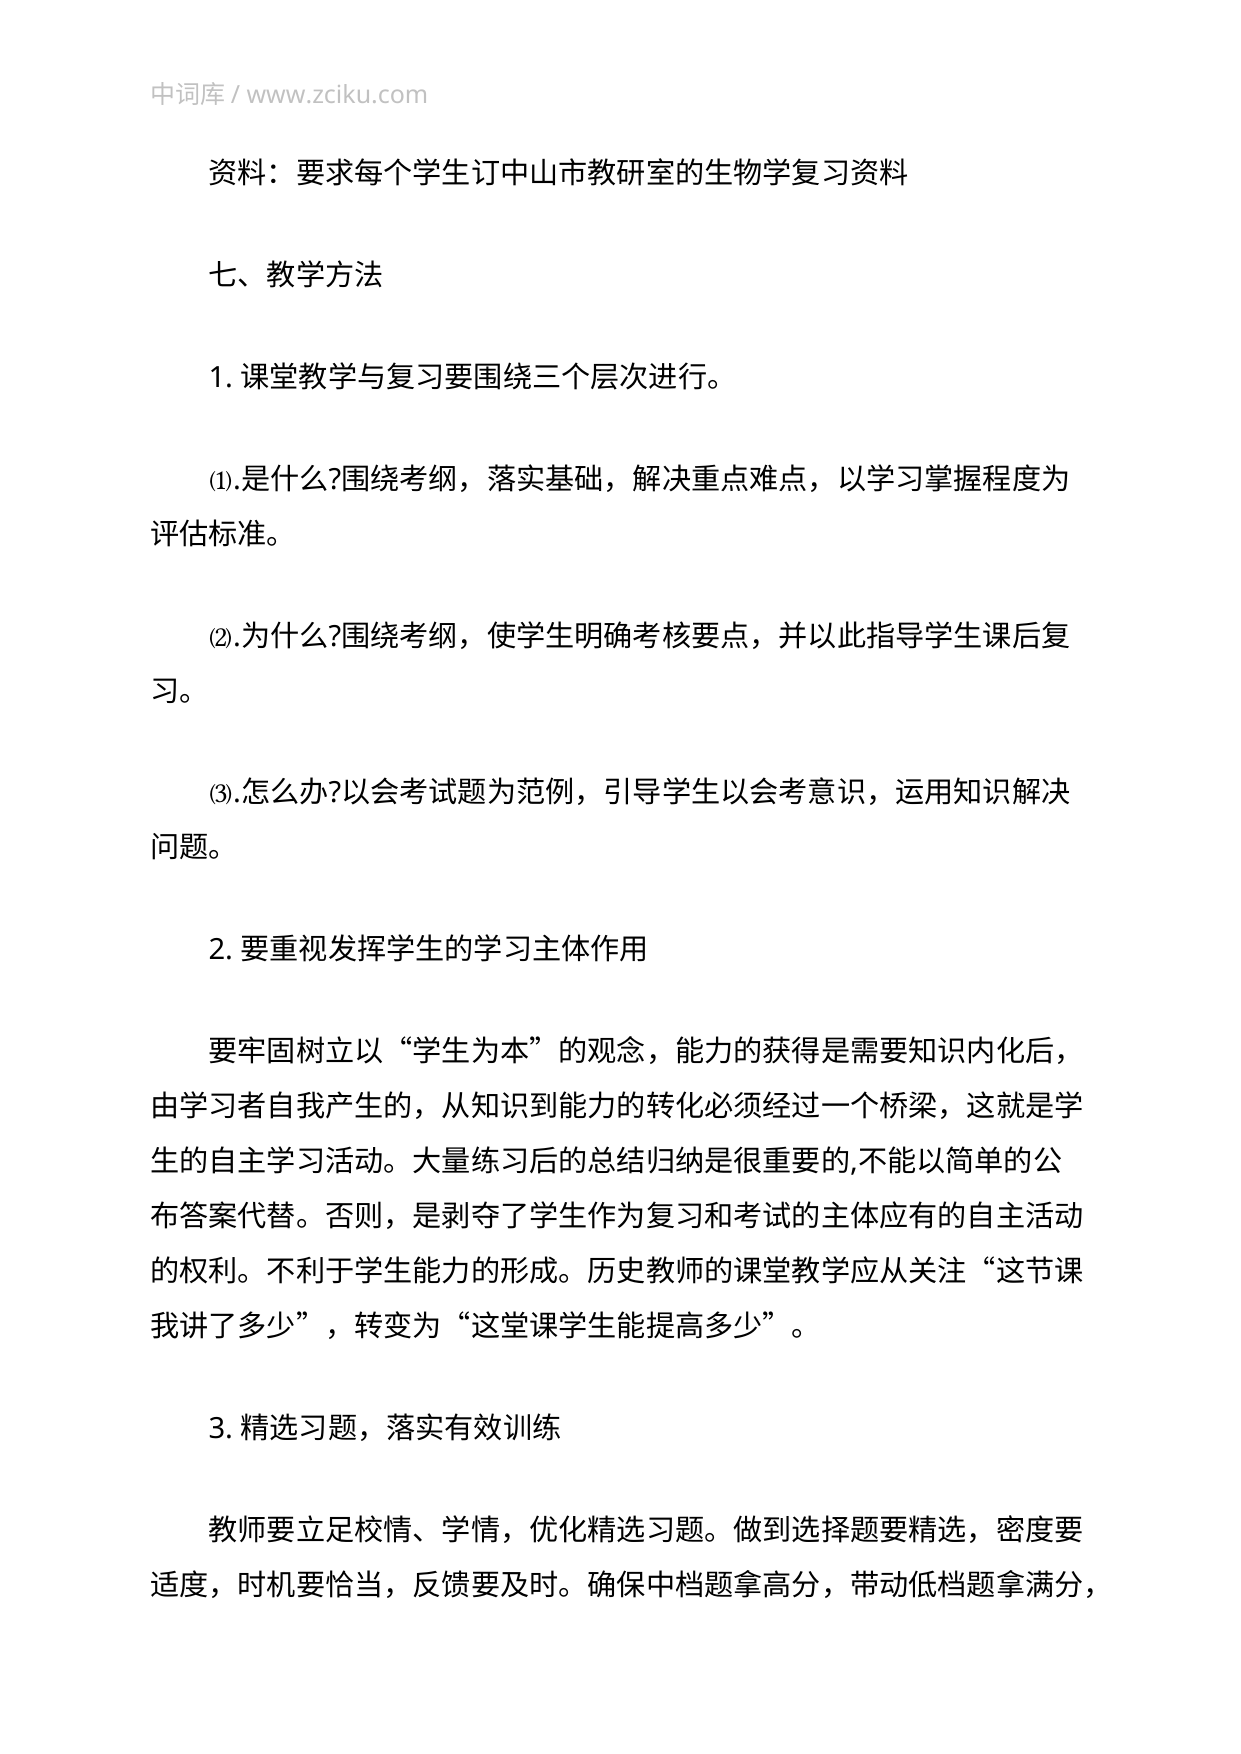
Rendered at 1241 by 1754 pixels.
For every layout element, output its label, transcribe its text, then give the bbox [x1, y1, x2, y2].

text 七、教学方法 [150, 252, 1090, 294]
text 3. 精选习题，落实有效训练 [150, 1404, 1090, 1447]
text ⑴.是什么?围绕考纲，落实基础，解决重点难点，以学习掌握程度为评估标准。 [150, 456, 1090, 553]
text 资料：要求每个学生订中山市教研室的生物学复习资料 [150, 150, 1090, 192]
text 2. 要重视发挥学生的学习主体作用 [150, 926, 1090, 968]
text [150, 1506, 1090, 1603]
text 1. 课堂教学与复习要围绕三个层次进行。 [150, 353, 1090, 396]
text ⑵.为什么?围绕考纲，使学生明确考核要点，并以此指导学生课后复习。 [150, 612, 1090, 709]
text ⑶.怎么办?以会考试题为范例，引导学生以会考意识，运用知识解决问题。 [150, 769, 1090, 866]
text 要牢固树立以“学生为本”的观念，能力的获得是需要知识内化后，由学习者自我产生的，从知识到能力的转化必须经过一个桥梁，这就是学生的自主学习活动。大量练习后的总结归纳是很重要的,不能以简单的公布答案代替。否则，是剥夺了学生作为复习和考试的主体应有的自主活动的权利。不利于学生能力的形成。历史教师的课堂教学应从关注“这节课我讲了多少”，转变为“这堂课学生能提高多少”。 [150, 1028, 1090, 1345]
